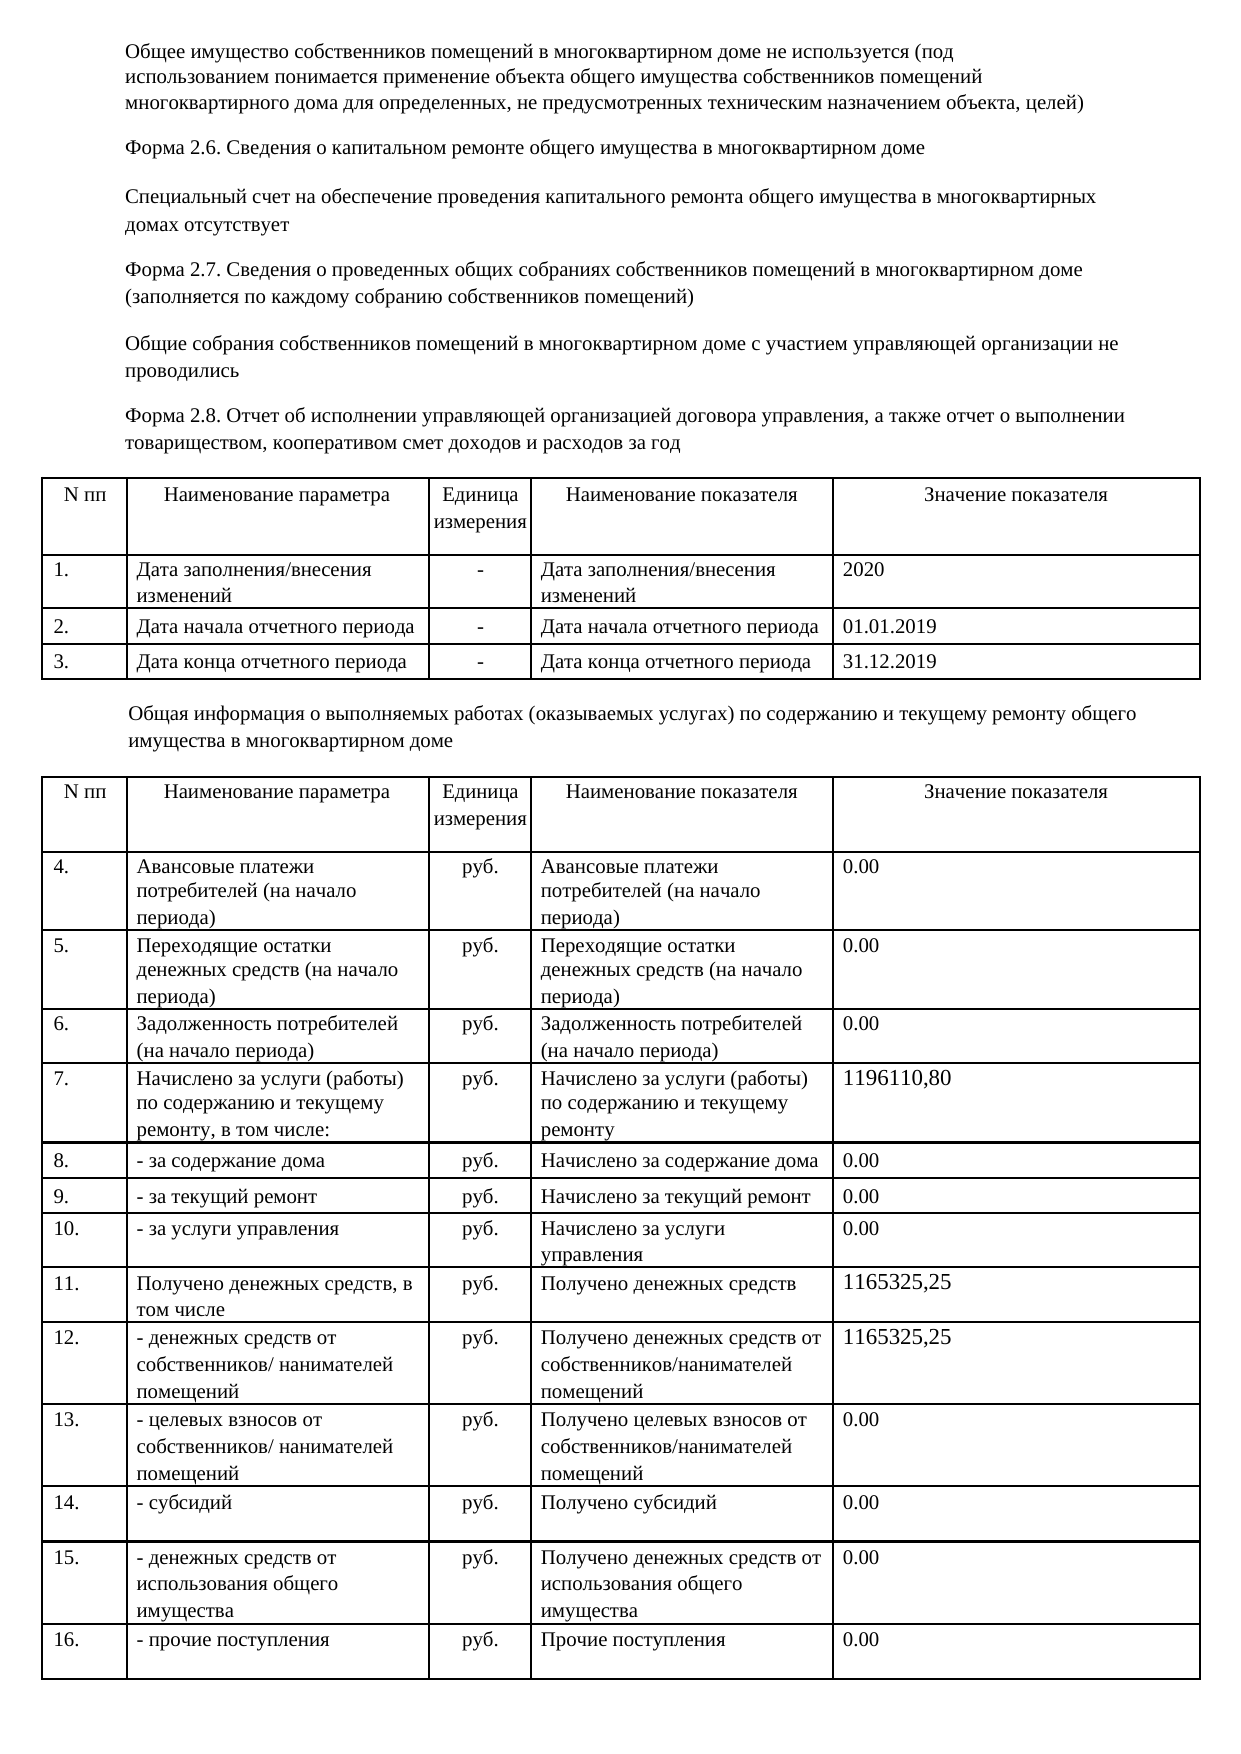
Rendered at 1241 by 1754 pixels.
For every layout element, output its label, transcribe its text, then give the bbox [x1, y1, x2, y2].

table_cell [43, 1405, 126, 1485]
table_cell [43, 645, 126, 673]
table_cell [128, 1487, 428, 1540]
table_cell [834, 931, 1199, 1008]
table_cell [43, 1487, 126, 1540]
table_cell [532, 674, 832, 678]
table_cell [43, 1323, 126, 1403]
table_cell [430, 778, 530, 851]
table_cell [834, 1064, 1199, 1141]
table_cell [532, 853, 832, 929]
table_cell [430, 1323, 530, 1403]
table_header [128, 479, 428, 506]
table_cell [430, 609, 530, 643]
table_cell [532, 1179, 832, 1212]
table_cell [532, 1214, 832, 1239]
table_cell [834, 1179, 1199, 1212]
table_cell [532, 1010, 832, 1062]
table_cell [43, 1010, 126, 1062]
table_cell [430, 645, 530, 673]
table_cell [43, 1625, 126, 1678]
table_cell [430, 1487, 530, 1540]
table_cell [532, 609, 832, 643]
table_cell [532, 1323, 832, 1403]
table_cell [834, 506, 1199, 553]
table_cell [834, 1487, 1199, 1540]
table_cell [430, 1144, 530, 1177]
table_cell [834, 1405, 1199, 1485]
text Форма 2.6. Сведения о капитальном ремонте общего имущества в многоквартирном доме [125, 135, 1198, 159]
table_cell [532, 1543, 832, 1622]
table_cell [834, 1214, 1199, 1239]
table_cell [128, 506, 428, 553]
text Общее имущество собственников помещений в многоквартирном доме не используется (под использованием понимается применение объекта общего имущества собственников помещений многоквартирного дома для определенных, не предусмотренных техническим назначением объекта, целей) [125, 39, 1096, 114]
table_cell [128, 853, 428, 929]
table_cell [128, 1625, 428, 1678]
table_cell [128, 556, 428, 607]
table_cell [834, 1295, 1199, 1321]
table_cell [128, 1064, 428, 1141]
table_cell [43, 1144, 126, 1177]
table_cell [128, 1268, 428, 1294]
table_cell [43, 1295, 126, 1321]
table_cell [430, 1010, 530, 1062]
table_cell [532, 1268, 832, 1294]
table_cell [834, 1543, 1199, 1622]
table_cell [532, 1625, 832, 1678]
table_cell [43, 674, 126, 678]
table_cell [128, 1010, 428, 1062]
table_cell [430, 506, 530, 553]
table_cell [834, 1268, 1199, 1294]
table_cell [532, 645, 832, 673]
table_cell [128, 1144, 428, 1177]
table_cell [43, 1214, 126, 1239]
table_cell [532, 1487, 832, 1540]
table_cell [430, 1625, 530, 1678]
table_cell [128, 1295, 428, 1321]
text Общие собрания собственников помещений в многоквартирном доме с участием управляющей организации не проводились [125, 331, 1198, 382]
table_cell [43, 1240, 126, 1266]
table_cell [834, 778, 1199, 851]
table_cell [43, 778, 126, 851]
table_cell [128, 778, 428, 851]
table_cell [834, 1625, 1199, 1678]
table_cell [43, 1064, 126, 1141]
text Форма 2.7. Сведения о проведенных общих собраниях собственников помещений в многоквартирном доме (заполняется по каждому собранию собственников помещений) [125, 257, 1196, 308]
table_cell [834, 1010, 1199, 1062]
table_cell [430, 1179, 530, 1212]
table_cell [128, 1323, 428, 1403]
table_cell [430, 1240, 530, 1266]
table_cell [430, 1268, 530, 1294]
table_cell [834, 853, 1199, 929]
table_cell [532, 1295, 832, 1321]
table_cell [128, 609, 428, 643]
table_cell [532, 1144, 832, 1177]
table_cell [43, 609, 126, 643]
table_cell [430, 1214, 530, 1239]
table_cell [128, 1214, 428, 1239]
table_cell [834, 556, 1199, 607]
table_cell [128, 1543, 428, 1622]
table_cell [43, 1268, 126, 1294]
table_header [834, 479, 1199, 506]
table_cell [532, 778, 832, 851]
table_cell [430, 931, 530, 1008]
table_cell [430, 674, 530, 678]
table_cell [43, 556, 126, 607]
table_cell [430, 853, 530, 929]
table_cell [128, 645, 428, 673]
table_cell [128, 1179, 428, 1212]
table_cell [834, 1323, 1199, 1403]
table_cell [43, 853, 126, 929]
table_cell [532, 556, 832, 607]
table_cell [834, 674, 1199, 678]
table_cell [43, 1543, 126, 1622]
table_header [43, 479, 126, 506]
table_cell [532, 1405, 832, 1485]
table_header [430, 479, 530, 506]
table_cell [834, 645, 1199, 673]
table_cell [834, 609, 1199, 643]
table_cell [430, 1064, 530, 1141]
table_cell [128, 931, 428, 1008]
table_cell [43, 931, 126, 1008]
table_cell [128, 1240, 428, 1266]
text Специальный счет на обеспечение проведения капитального ремонта общего имущества в многоквартирных домах отсутствует [125, 184, 1151, 236]
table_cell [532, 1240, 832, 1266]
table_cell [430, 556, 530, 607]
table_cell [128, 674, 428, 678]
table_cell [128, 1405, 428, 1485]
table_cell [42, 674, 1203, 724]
text Форма 2.8. Отчет об исполнении управляющей организацией договора управления, а также отчет о выполнении товариществом, кооперативом смет доходов и расходов за год [125, 403, 1198, 454]
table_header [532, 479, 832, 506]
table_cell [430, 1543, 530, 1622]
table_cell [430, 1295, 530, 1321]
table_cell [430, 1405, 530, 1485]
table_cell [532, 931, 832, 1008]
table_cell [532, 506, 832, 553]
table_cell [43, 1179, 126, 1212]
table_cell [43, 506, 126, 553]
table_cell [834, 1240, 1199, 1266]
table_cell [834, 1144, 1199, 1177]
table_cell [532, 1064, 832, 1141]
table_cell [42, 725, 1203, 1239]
